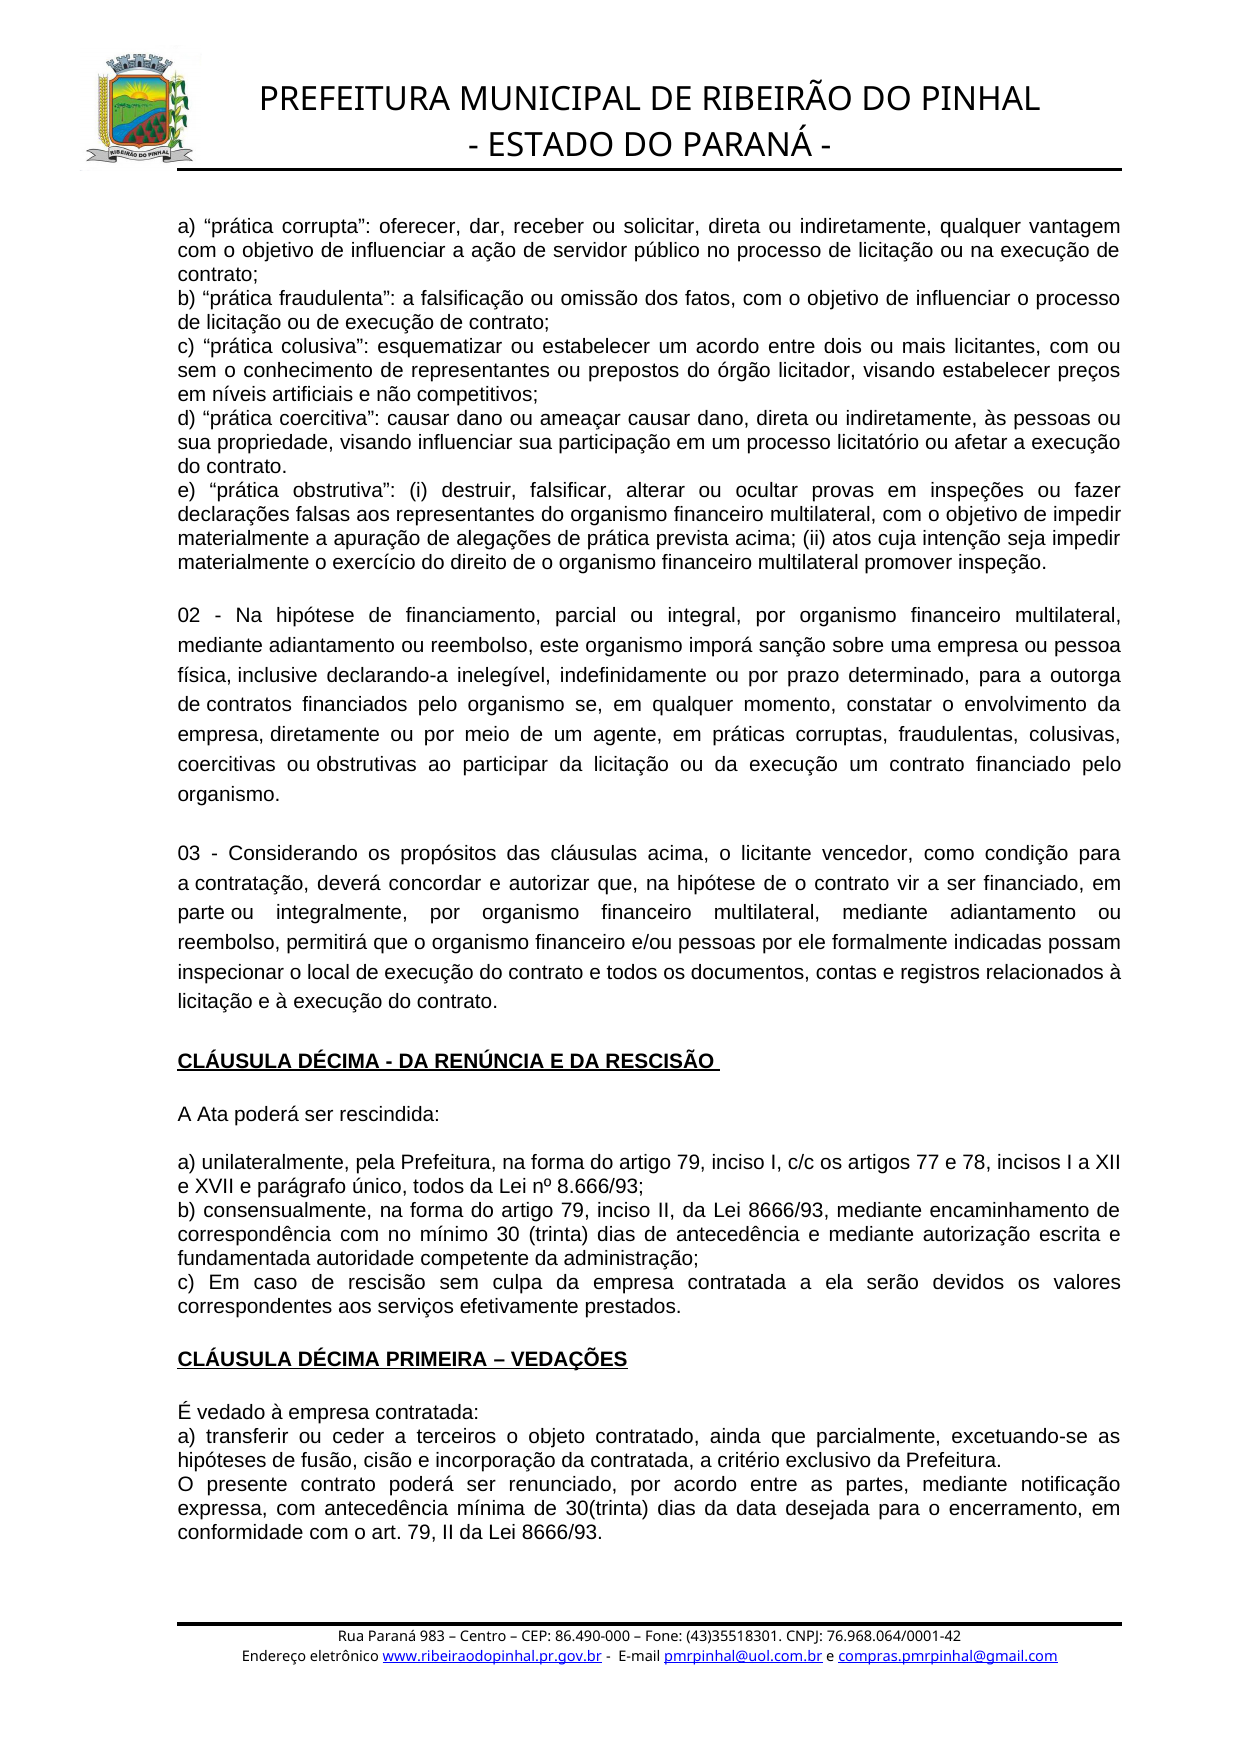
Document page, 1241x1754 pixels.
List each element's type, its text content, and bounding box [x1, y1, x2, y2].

text c) Em caso de rescisão sem culpa da empresa contratada a ela serão devidos os valores correspondentes aos serviços efetivamente prestados. [177, 1270, 1122, 1318]
text b) “prática fraudulenta”: a falsificação ou omissão dos fatos, com o objetivo de influenciar o processo de licitação ou de execução de contrato; [177, 286, 1122, 334]
text c) “prática colusiva”: esquematizar ou estabelecer um acordo entre dois ou mais licitantes, com ou sem o conhecimento de representantes ou prepostos do órgão licitador, visando estabelecer preços em níveis artificiais e não competitivos; [177, 334, 1122, 406]
text d) “prática coercitiva”: causar dano ou ameaçar causar dano, direta ou indiretamente, às pessoas ou sua propriedade, visando influenciar sua participação em um processo licitatório ou afetar a execução do contrato. [177, 406, 1122, 478]
text b) consensualmente, na forma do artigo 79, inciso II, da Lei 8666/93, mediante encaminhamento de correspondência com no mínimo 30 (trinta) dias de antecedência e mediante autorização escrita e fundamentada autoridade competente da administração; [177, 1198, 1122, 1270]
text É vedado à empresa contratada: [177, 1400, 1122, 1424]
text a) “prática corrupta”: oferecer, dar, receber ou solicitar, direta ou indiretamente, qualquer vantagem com o objetivo de influenciar a ação de servidor público no processo de licitação ou na execução de contrato; [177, 214, 1122, 286]
text a) unilateralmente, pela Prefeitura, na forma do artigo 79, inciso I, c/c os artigos 77 e 78, incisos I a XII e XVII e parágrafo único, todos da Lei nº 8.666/93; [177, 1150, 1122, 1198]
text a) transferir ou ceder a terceiros o objeto contratado, ainda que parcialmente, excetuando-se as hipóteses de fusão, cisão e incorporação da contratada, a critério exclusivo da Prefeitura. [177, 1424, 1122, 1472]
text O presente contrato poderá ser renunciado, por acordo entre as partes, mediante notificação expressa, com antecedência mínima de 30(trinta) dias da data desejada para o encerramento, em conformidade com o art. 79, II da Lei 8666/93. [177, 1472, 1122, 1544]
text 03 - Considerando os propósitos das cláusulas acima, o licitante vencedor, como condição para a contratação, deverá concordar e autorizar que, na hipótese de o contrato vir a ser financiado, em parte ou integralmente, por organismo financeiro multilateral, mediante adiantamento ou reembolso, permitirá que o organismo financeiro e/ou pessoas por ele formalmente indicadas possam inspecionar o local de execução do contrato e todos os documentos, contas e registros relacionados à licitação e à execução do contrato. [177, 835, 1122, 1013]
text e) “prática obstrutiva”: (i) destruir, falsificar, alterar ou ocultar provas em inspeções ou fazer declarações falsas aos representantes do organismo financeiro multilateral, com o objetivo de impedir materialmente a apuração de alegações de prática prevista acima; (ii) atos cuja intenção seja impedir materialmente o exercício do direito de o organismo financeiro multilateral promover inspeção. [177, 478, 1122, 573]
text 02 - Na hipótese de financiamento, parcial ou integral, por organismo financeiro multilateral, mediante adiantamento ou reembolso, este organismo imporá sanção sobre uma empresa ou pessoa física, inclusive declarando-a inelegível, indefinidamente ou por prazo determinado, para a outorga de contratos financiados pelo organismo se, em qualquer momento, constatar o envolvimento da empresa, diretamente ou por meio de um agente, em práticas corruptas, fraudulentas, colusivas, coercitivas ou obstrutivas ao participar da licitação ou da execução um contrato financiado pelo organismo. [177, 597, 1122, 805]
text A Ata poderá ser rescindida: [177, 1102, 1122, 1126]
text CLÁUSULA DÉCIMA PRIMEIRA – VEDAÇÕES [177, 1347, 1122, 1371]
picture [79, 45, 202, 171]
text CLÁUSULA DÉCIMA - DA RENÚNCIA E DA RESCISÃO [177, 1043, 1122, 1072]
